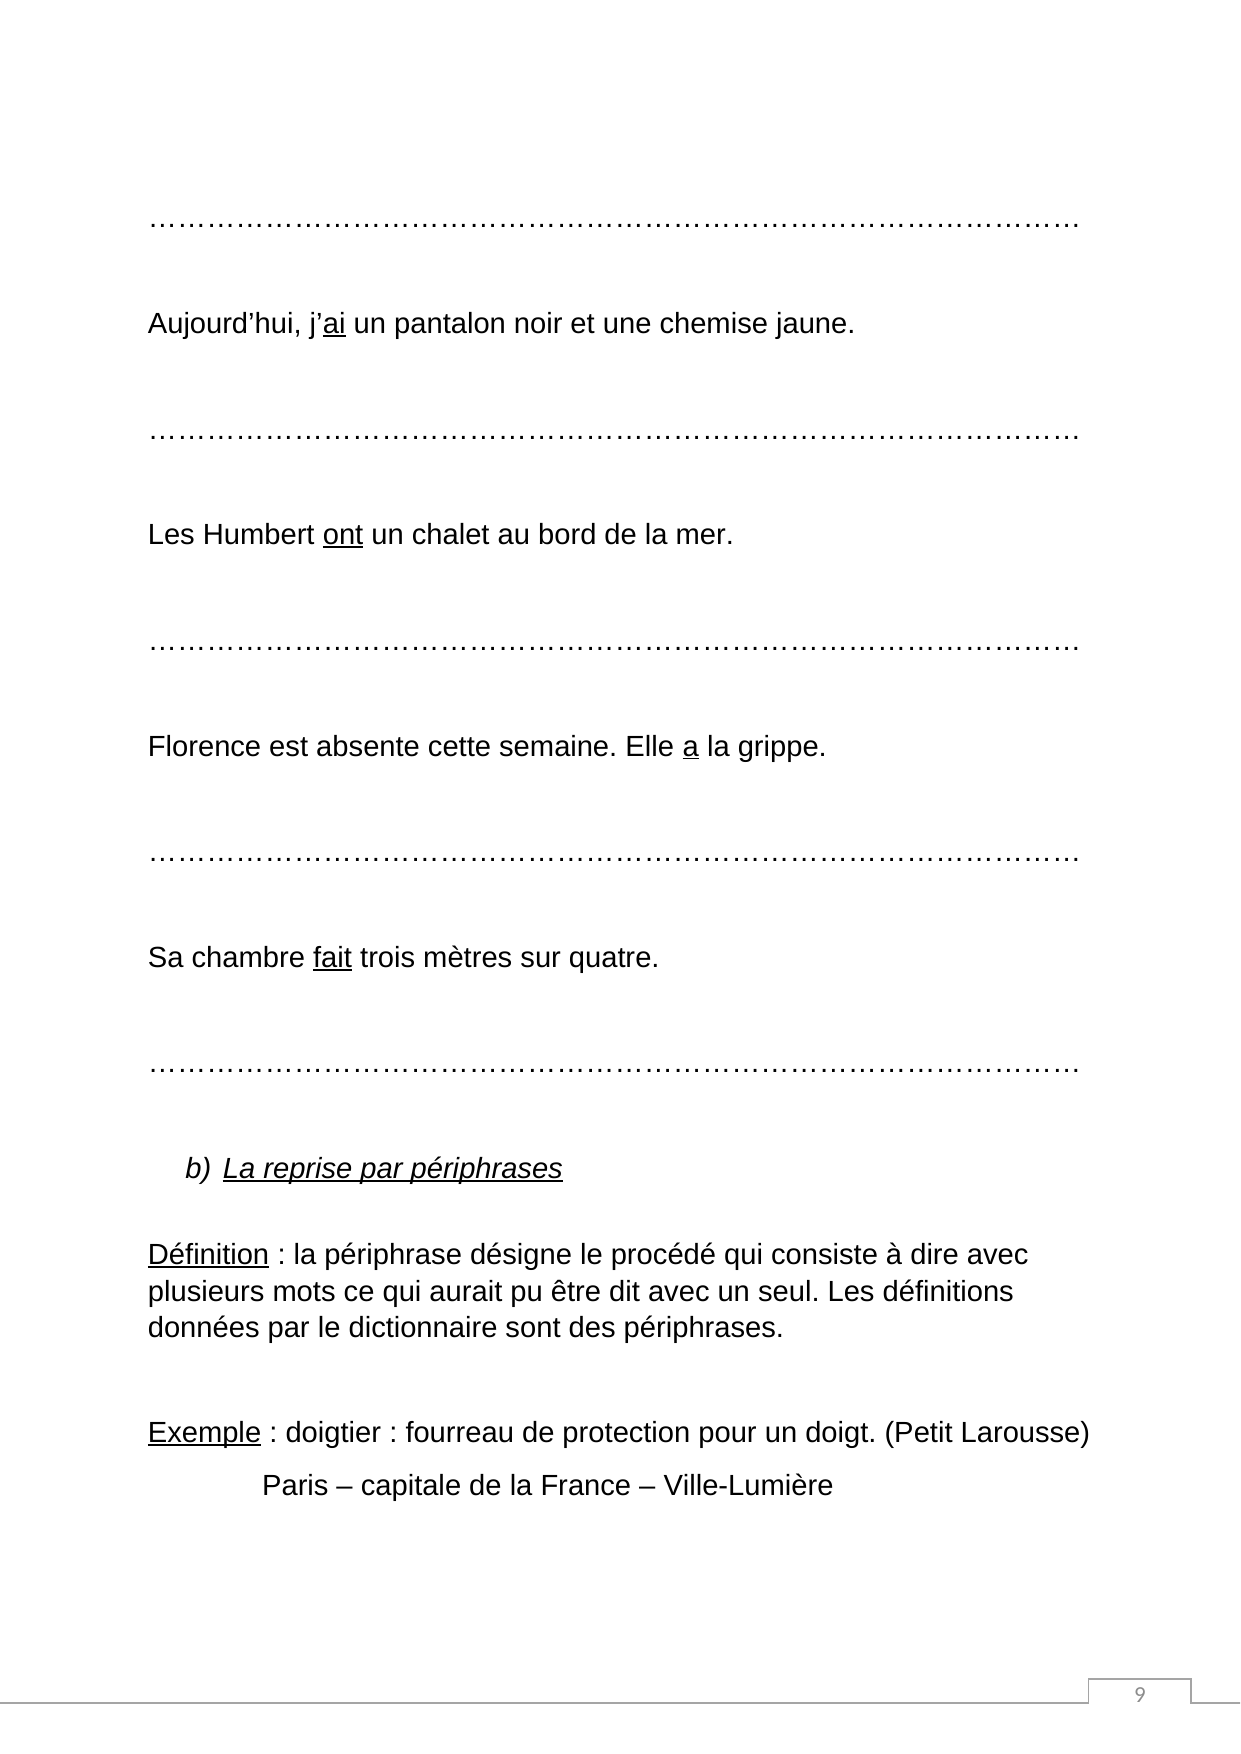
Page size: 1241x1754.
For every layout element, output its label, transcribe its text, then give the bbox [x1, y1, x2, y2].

text Exemple : doigtier : fourreau de protection pour un doigt. (Petit Larousse) [148, 1415, 1093, 1449]
text …………………………………………………………………………………… [148, 412, 1093, 445]
text Paris – capitale de – Ville-Lumière [148, 1468, 1093, 1502]
text …………………………………………………………………………………… [148, 200, 1093, 234]
text …………………………………………………………………………………… [148, 834, 1093, 868]
text …………………………………………………………………………………… [148, 623, 1093, 656]
text Sa chambre fait trois mètres sur quatre. [148, 940, 1093, 973]
text Aujourd’hui, j’ai un pantalon noir et une chemise jaune. [148, 306, 1093, 339]
text Définition : la périphrase désigne le procédé qui consiste à dire avec plusieurs mots ce qui aurait pu être dit avec un seul. Les définitions données par le dictionnaire sont des périphrases. [148, 1237, 1093, 1343]
text Les Humbert ont un chalet au bord de la mer. [148, 517, 1093, 551]
text Florence est absente cette semaine. Elle a la grippe. [148, 728, 1093, 762]
list La reprise par périphrases [185, 1151, 1093, 1184]
text …………………………………………………………………………………… [148, 1045, 1093, 1079]
